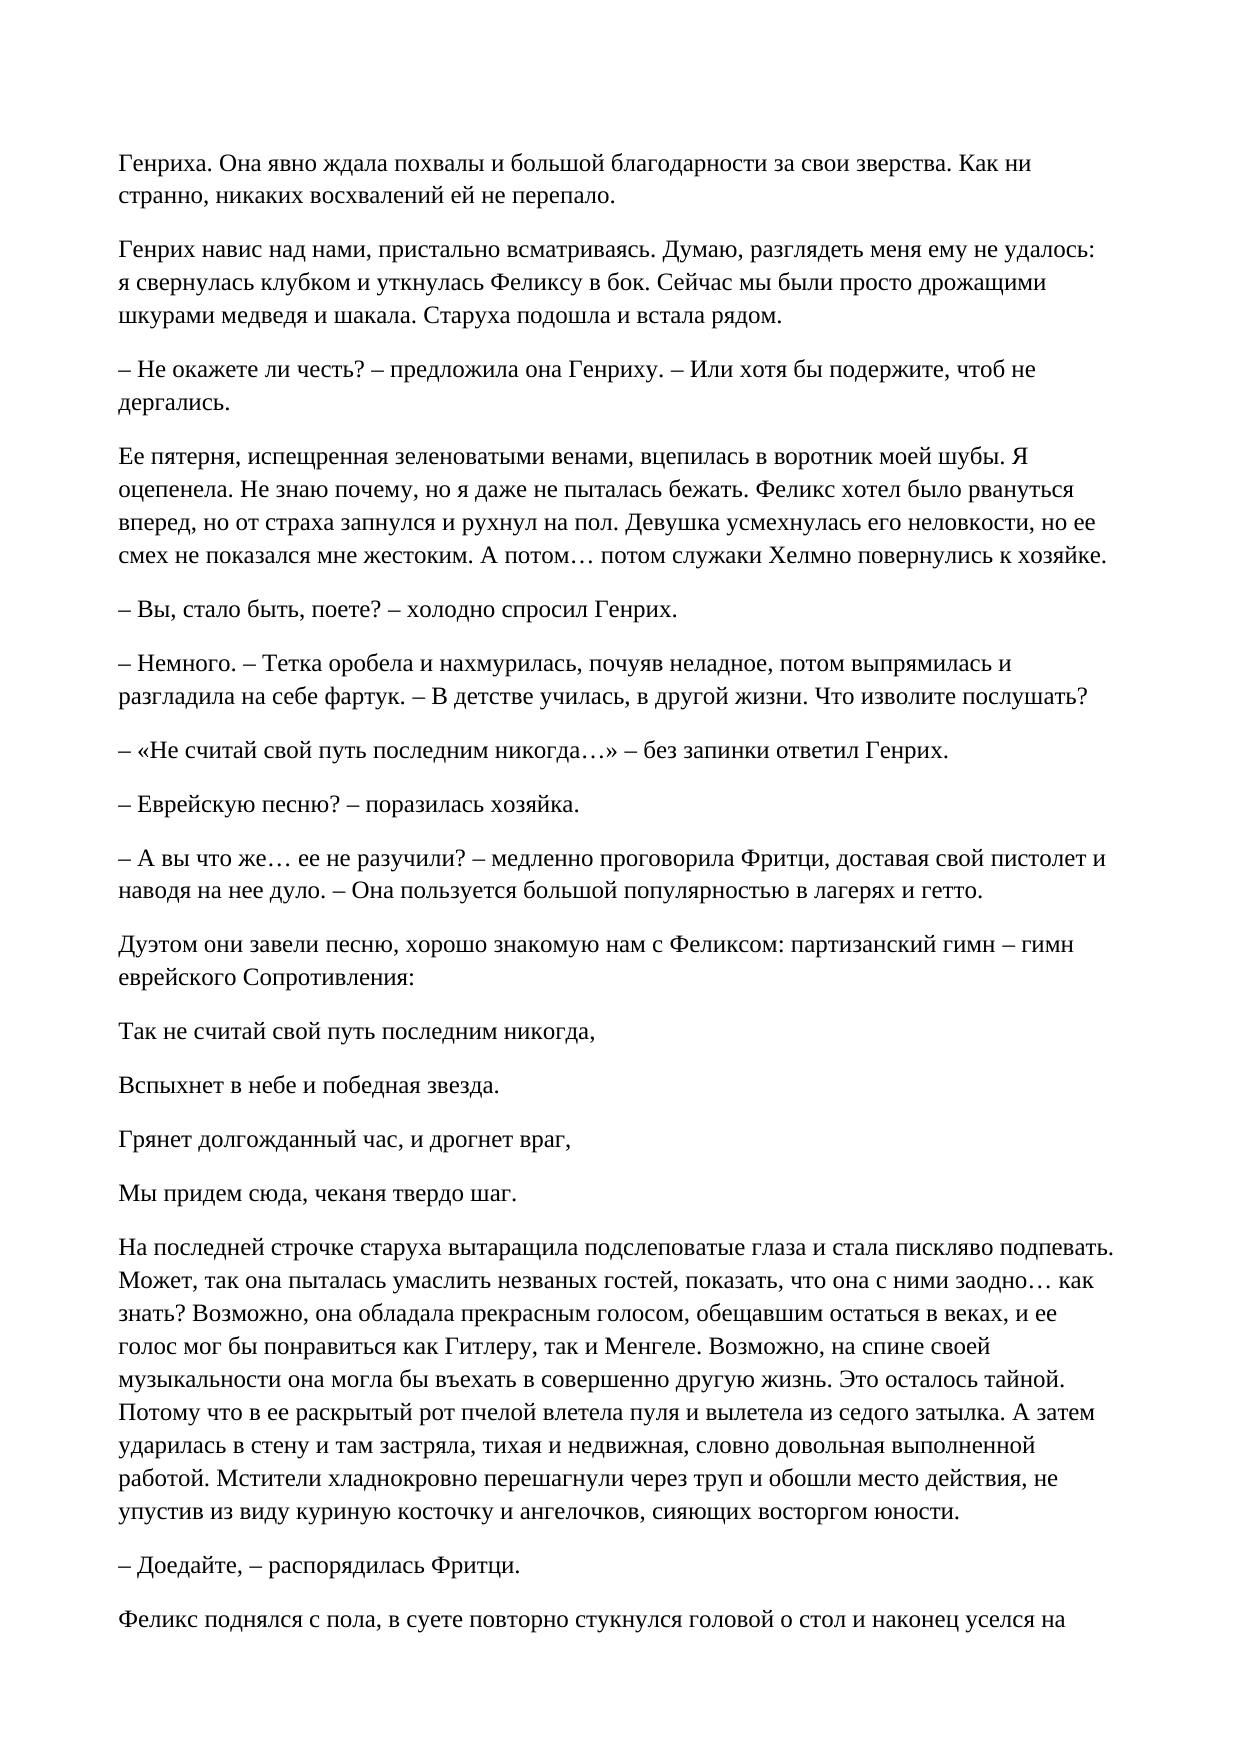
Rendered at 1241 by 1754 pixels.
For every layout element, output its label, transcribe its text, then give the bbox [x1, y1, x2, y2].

text Грянет долгожданный час, и дрогнет враг, [118, 1124, 1122, 1153]
text Вспыхнет в небе и победная звезда. [118, 1070, 1122, 1099]
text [118, 148, 1122, 209]
text Генрих навис над нами, пристально всматриваясь. Думаю, разглядеть меня ему не удалось: я свернулась клубком и уткнулась Феликсу в бок. Сейчас мы были просто дрожащими шкурами медведя и шакала. Старуха подошла и встала рядом. [118, 234, 1122, 329]
text – Вы, стало быть, поете? – холодно спросил Генрих. [118, 594, 1122, 623]
text – Доедайте, – распорядилась Фритци. [118, 1550, 1122, 1578]
text На последней строчке старуха вытаращила подслеповатые глаза и стала пискляво подпевать. Может, так она пыталась умаслить незваных гостей, показать, что она с ними заодно… как знать? Возможно, она обладала прекрасным голосом, обещавшим остаться в веках, и ее голос мог бы понравиться как Гитлеру, так и Менгеле. Возможно, на спине своей музыкальности она могла бы въехать в совершенно другую жизнь. Это осталось тайной. Потому что в ее раскрытый рот пчелой влетела пуля и вылетела из седого затылка. А затем ударилась в стену и там застряла, тихая и недвижная, словно довольная выполненной работой. Мстители хладнокровно перешагнули через труп и обошли место действия, не упустив из виду куриную косточку и ангелочков, сияющих восторгом юности. [118, 1232, 1122, 1525]
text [118, 1604, 1122, 1632]
text Ее пятерня, испещренная зеленоватыми венами, вцепилась в воротник моей шубы. Я оцепенела. Не знаю почему, но я даже не пыталась бежать. Феликс хотел было рвануться вперед, но от страха запнулся и рухнул на пол. Девушка усмехнулась его неловкости, но ее смех не показался мне жестоким. А потом… потом служаки Хелмно повернулись к хозяйке. [118, 441, 1122, 569]
text Дуэтом они завели песню, хорошо знакомую нам с Феликсом: партизанский гимн – гимн еврейского Сопротивления: [118, 929, 1122, 991]
text – А вы что же… ее не разучили? – медленно проговорила Фритци, доставая свой пистолет и наводя на нее дуло. – Она пользуется большой популярностью в лагерях и гетто. [118, 843, 1122, 904]
text – «Не считай свой путь последним никогда…» – без запинки ответил Генрих. [118, 735, 1122, 764]
text – Еврейскую песню? – поразилась хозяйка. [118, 789, 1122, 817]
text – Немного. – Тетка оробела и нахмурилась, почуяв неладное, потом выпрямилась и разгладила на себе фартук. – В детстве училась, в другой жизни. Что изволите послушать? [118, 648, 1122, 710]
text Мы придем сюда, чеканя твердо шаг. [118, 1178, 1122, 1207]
text – Не окажете ли честь? – предложила она Генриху. – Или хотя бы подержите, чтоб не дергались. [118, 354, 1122, 416]
text Так не считай свой путь последним никогда, [118, 1016, 1122, 1045]
